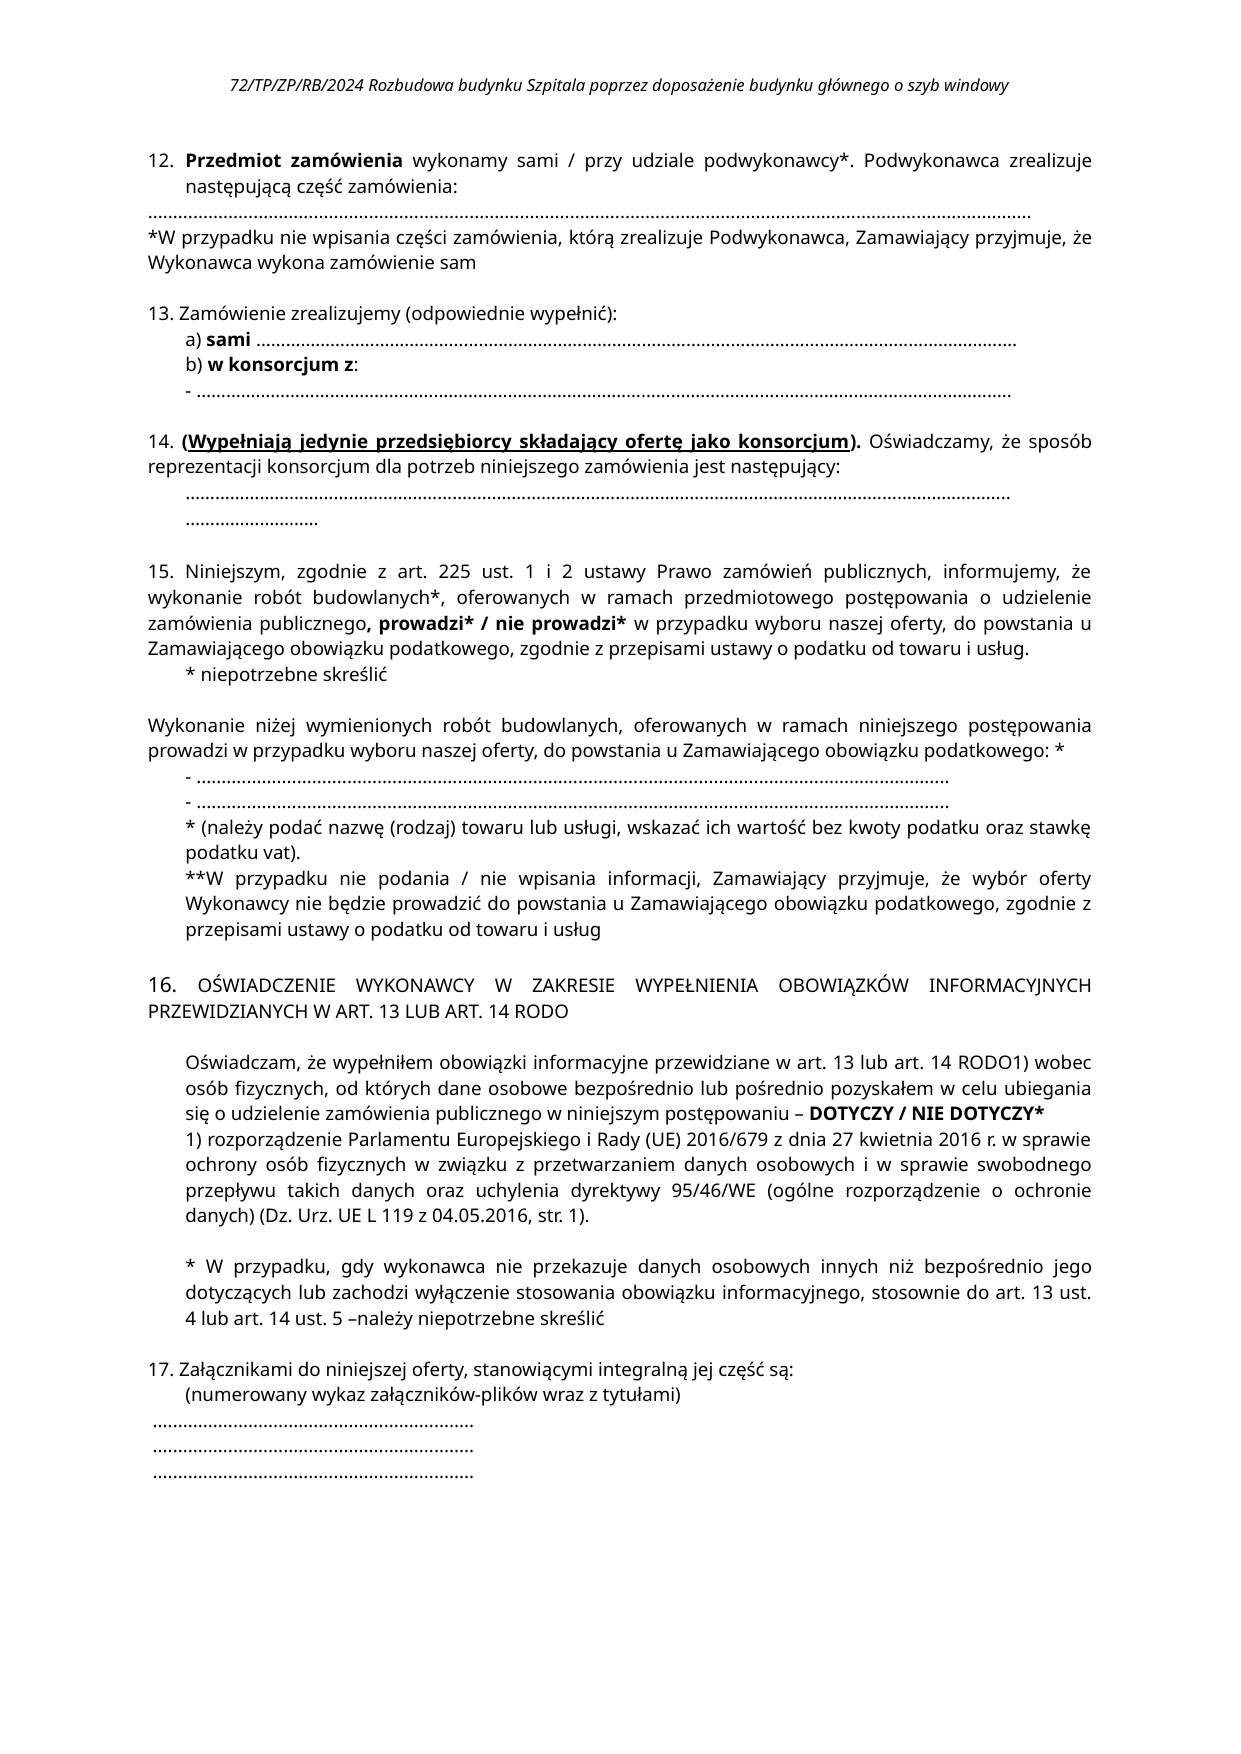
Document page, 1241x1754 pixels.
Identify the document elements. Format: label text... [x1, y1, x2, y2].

text - ……………………………………………………………………………………………………….……………………………………….. [185, 377, 1093, 403]
text 15. Niniejszym, zgodnie z art. 225 ust. 1 i 2 ustawy Prawo zamówień publicznych, informujemy, że wykonanie robót budowlanych*, oferowanych w ramach przedmiotowego postępowania o udzielenie zamówienia publicznego, prowadzi* / nie prowadzi* w przypadku wyboru naszej oferty, do powstania u Zamawiającego obowiązku podatkowego, zgodnie z przepisami ustawy o podatku od towaru i usług. [148, 559, 1093, 661]
text 17. Załącznikami do niniejszej oferty, stanowiącymi integralną jej część są: [148, 1356, 1093, 1381]
text * niepotrzebne skreślić [185, 661, 1093, 686]
text 13. Zamówienie zrealizujemy (odpowiednie wypełnić): [148, 301, 1093, 326]
text - ...................................................................................................................................................... [185, 763, 1093, 788]
text ................................................................ [148, 1432, 1093, 1458]
text ................................................................ [148, 1458, 1093, 1483]
text **W przypadku nie podania / nie wpisania informacji, Zamawiający przyjmuje, że wybór oferty Wykonawcy nie będzie prowadzić do powstania u Zamawiającego obowiązku podatkowego, zgodnie z przepisami ustawy o podatku od towaru i usług [185, 865, 1093, 942]
text …………………………………………………………………………………………………………………………………………………..……………………… [185, 479, 1093, 530]
text ................................................................ [148, 1407, 1093, 1432]
list Przedmiot zamówienia wykonamy sami / przy udziale podwykonawcy*. Podwykonawca zrealizuje następującą część zamówienia: [148, 148, 1093, 199]
text *W przypadku nie wpisania części zamówienia, którą zrealizuje Podwykonawca, Zamawiający przyjmuje, że Wykonawca wykona zamówienie sam [148, 224, 1093, 275]
text 16. OŚWIADCZENIE WYKONAWCY W ZAKRESIE WYPEŁNIENIA OBOWIĄZKÓW INFORMACYJNYCH PRZEWIDZIANYCH W ART. 13 LUB ART. 14 RODO [148, 970, 1093, 1024]
text b) w konsorcjum z: [185, 352, 1093, 377]
text Wykonanie niżej wymienionych robót budowlanych, oferowanych w ramach niniejszego postępowania prowadzi w przypadku wyboru naszej oferty, do powstania u Zamawiającego obowiązku podatkowego: * [148, 712, 1093, 763]
text Oświadczam, że wypełniłem obowiązki informacyjne przewidziane w art. 13 lub art. 14 RODO1) wobec osób fizycznych, od których dane osobowe bezpośrednio lub pośrednio pozyskałem w celu ubiegania się o udzielenie zamówienia publicznego w niniejszym postępowaniu – DOTYCZY / NIE DOTYCZY* [185, 1049, 1093, 1126]
text * W przypadku, gdy wykonawca nie przekazuje danych osobowych innych niż bezpośrednio jego dotyczących lub zachodzi wyłączenie stosowania obowiązku informacyjnego, stosownie do art. 13 ust. 4 lub art. 14 ust. 5 –należy niepotrzebne skreślić [185, 1254, 1093, 1330]
text ................................................................................................................................................................................ [148, 199, 1093, 224]
text - ...................................................................................................................................................... [185, 788, 1093, 814]
text * (należy podać nazwę (rodzaj) towaru lub usługi, wskazać ich wartość bez kwoty podatku oraz stawkę podatku vat). [185, 814, 1093, 865]
text 1) rozporządzenie Parlamentu Europejskiego i Rady (UE) 2016/679 z dnia 27 kwietnia 2016 r. w sprawie ochrony osób fizycznych w związku z przetwarzaniem danych osobowych i w sprawie swobodnego przepływu takich danych oraz uchylenia dyrektywy 95/46/WE (ogólne rozporządzenie o ochronie danych) (Dz. Urz. UE L 119 z 04.05.2016, str. 1). [185, 1126, 1093, 1228]
text a) sami …………………………………………………………………………………………………………………………………….… [185, 326, 1093, 352]
text 14. (Wypełniają jedynie przedsiębiorcy składający ofertę jako konsorcjum). Oświadczamy, że sposób reprezentacji konsorcjum dla potrzeb niniejszego zamówienia jest następujący: [148, 428, 1093, 479]
text (numerowany wykaz załączników-plików wraz z tytułami) [185, 1381, 1093, 1407]
